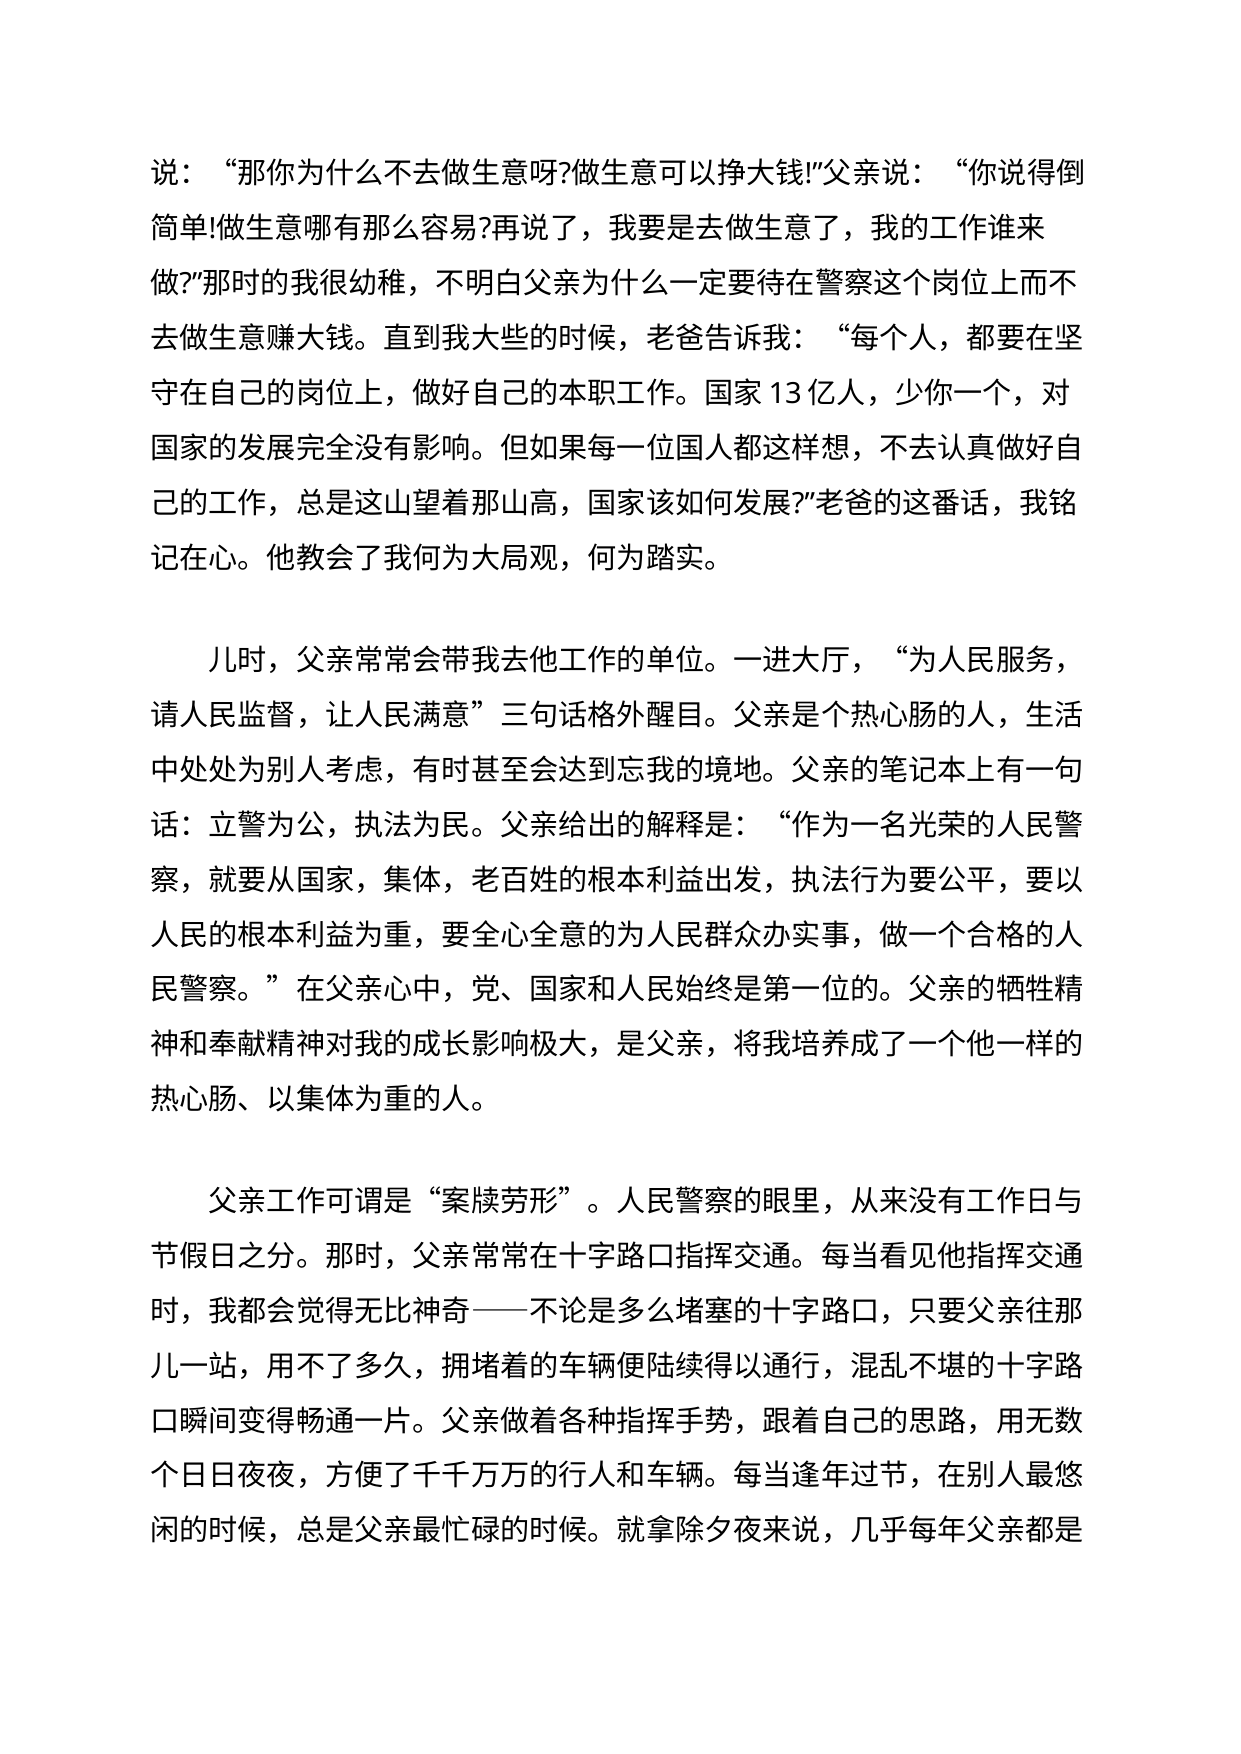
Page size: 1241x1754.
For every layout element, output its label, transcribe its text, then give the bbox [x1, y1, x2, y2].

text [150, 1177, 1090, 1549]
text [150, 150, 1090, 577]
text 儿时，父亲常常会带我去他工作的单位。一进大厅，“为人民服务，请人民监督，让人民满意”三句话格外醒目。父亲是个热心肠的人，生活中处处为别人考虑，有时甚至会达到忘我的境地。父亲的笔记本上有一句话：立警为公，执法为民。父亲给出的解释是：“作为一名光荣的人民警察，就要从国家，集体，老百姓的根本利益出发，执法行为要公平，要以人民的根本利益为重，要全心全意的为人民群众办实事，做一个合格的人民警察。”在父亲心中，党、国家和人民始终是第一位的。父亲的牺牲精神和奉献精神对我的成长影响极大，是父亲，将我培养成了一个他一样的热心肠、以集体为重的人。 [150, 637, 1090, 1118]
